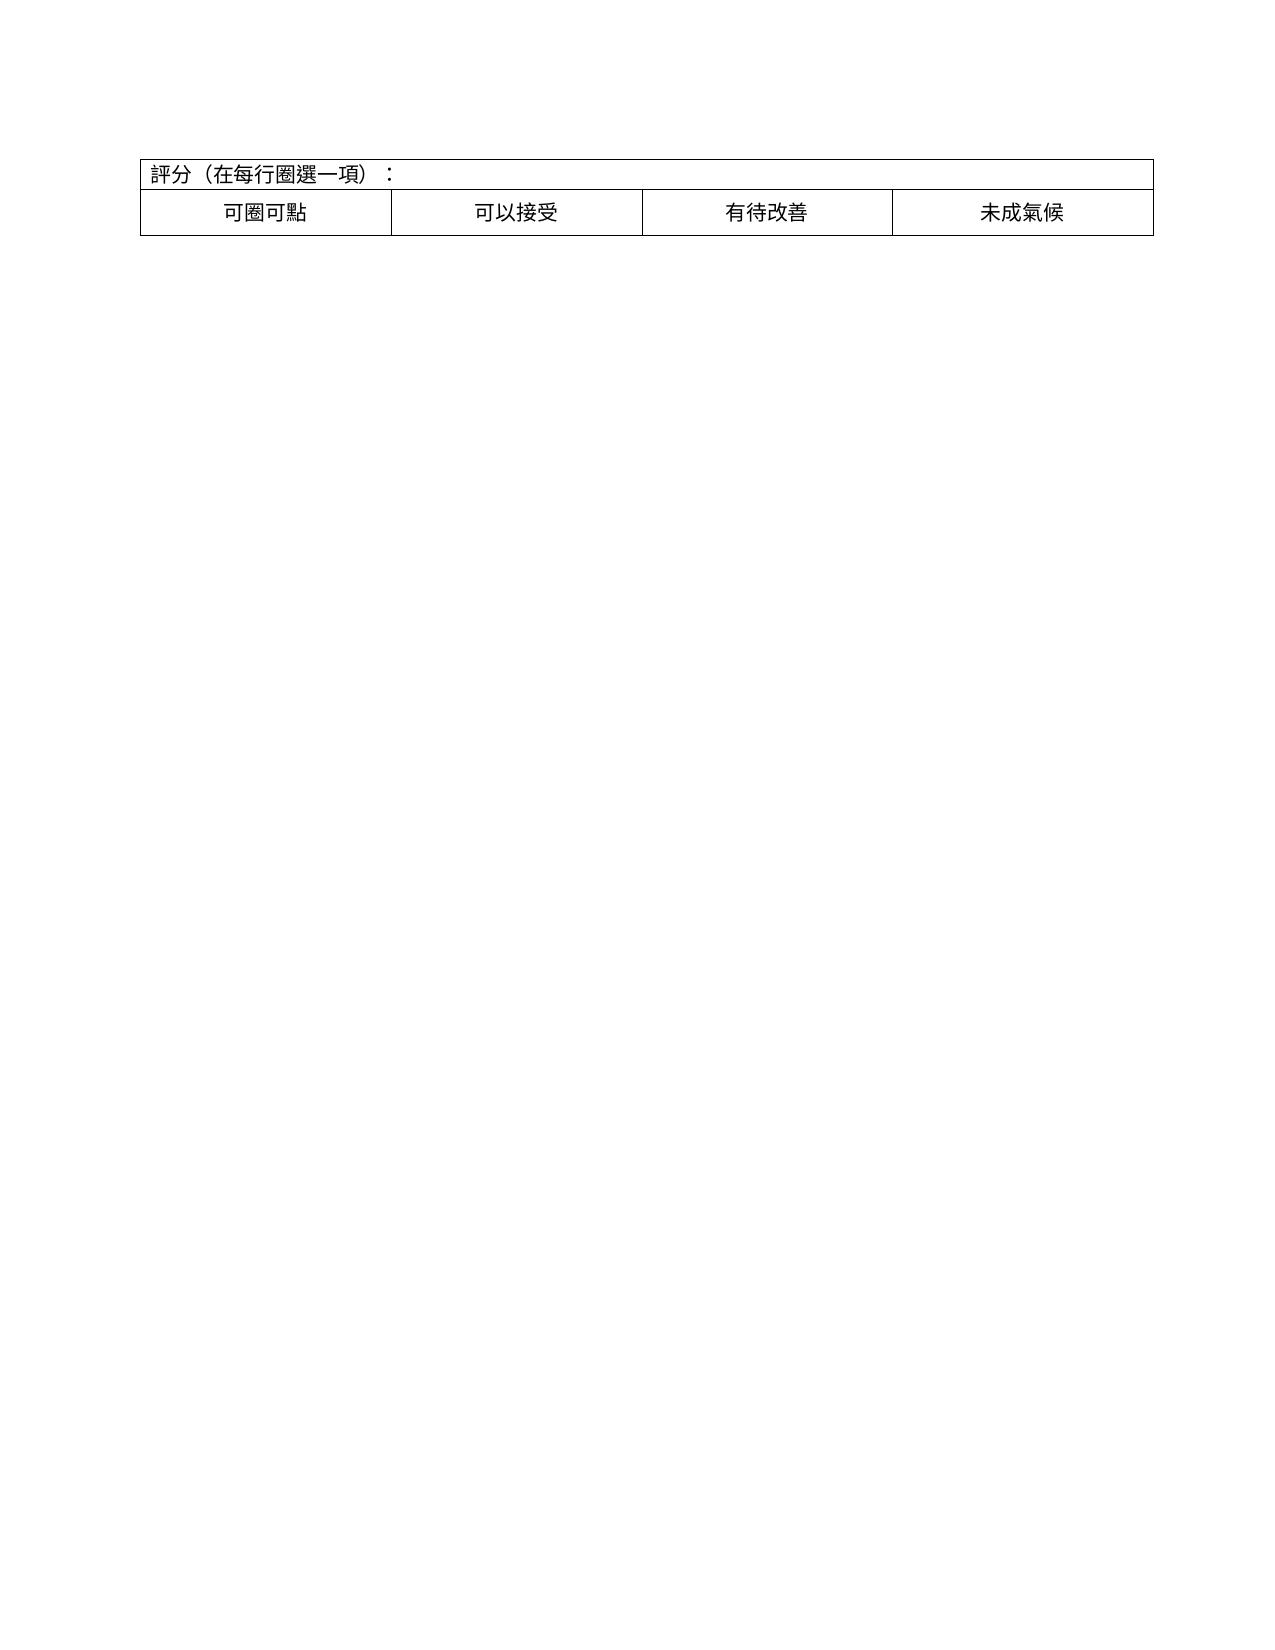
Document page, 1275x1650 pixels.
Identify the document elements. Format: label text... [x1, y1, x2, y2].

table_cell 未成氣候 [893, 190, 1153, 235]
table_cell 有待改善 [643, 190, 892, 235]
table_cell 可以接受 [392, 190, 642, 235]
table_cell 可圈可點 [141, 190, 391, 235]
